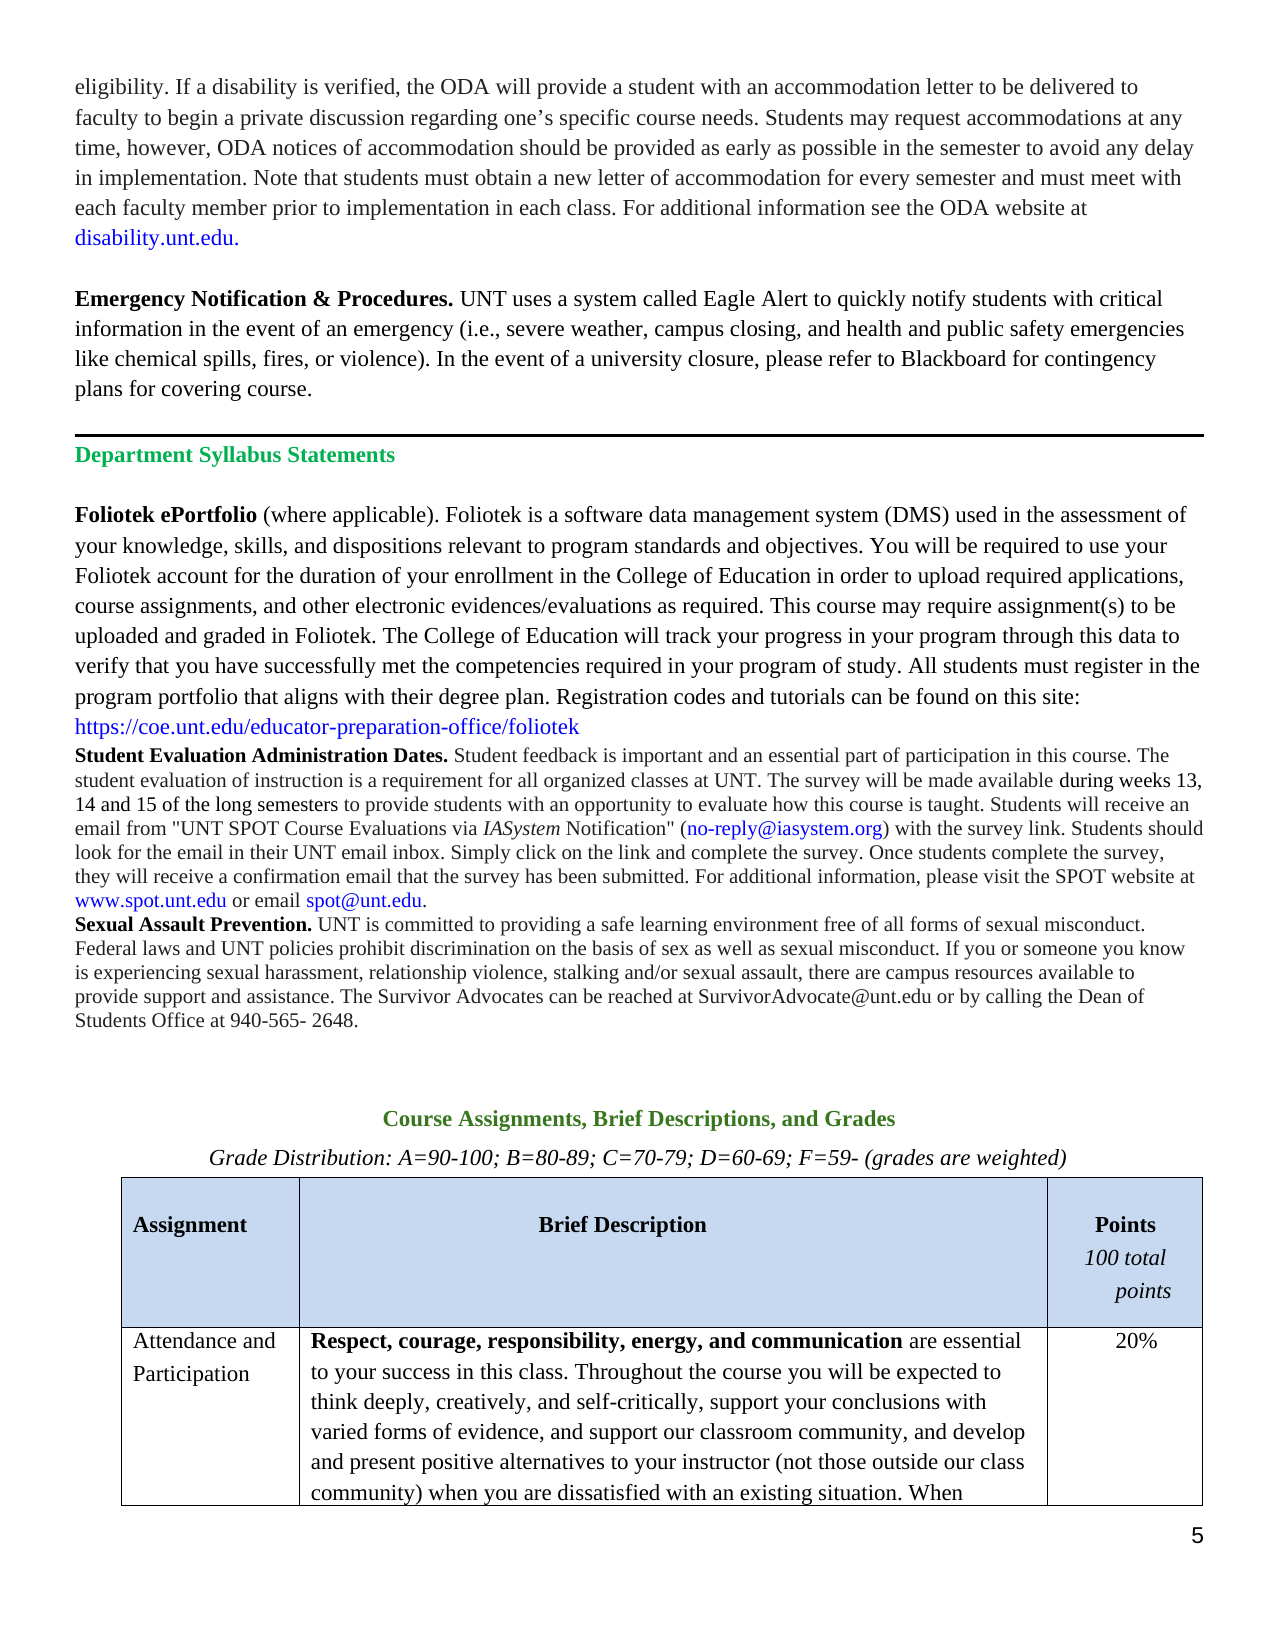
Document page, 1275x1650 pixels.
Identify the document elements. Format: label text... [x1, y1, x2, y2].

text Student Evaluation Administration Dates. Student feedback is important and an essential part of participation in this course. The student evaluation of instruction is a requirement for all organized classes at UNT. The survey will be made available during weeks 13, 14 and 15 of the long semesters to provide students with an opportunity to evaluate how this course is taught. Students will receive an email from "UNT SPOT Course Evaluations via IASystem Notification" (no-reply@iasystem.org) with the survey link. Students should look for the email in their UNT email inbox. Simply click on the link and complete the survey. Once students complete the survey, they will receive a confirmation email that the survey has been submitted. For additional information, please visit the SPOT website at www.spot.unt.edu or email spot@unt.edu. [74, 743, 1204, 912]
text Department Syllabus Statements [74, 441, 1204, 467]
table_header Assignment [122, 1178, 299, 1327]
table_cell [300, 1328, 1047, 1505]
table_header Points 100 total points [1048, 1178, 1202, 1327]
text Course Assignments, Brief Descriptions, and Grades [74, 1105, 1204, 1131]
text Emergency Notification & Procedures. UNT uses a system called Eagle Alert to quickly notify students with critical information in the event of an emergency (i.e., severe weather, campus closing, and health and public safety emergencies like chemical spills, fires, or violence). In the event of a university closure, please refer to Blackboard for contingency plans for covering course. [74, 285, 1204, 402]
text Grade Distribution: A=90-100; B=80-89; C=70-79; D=60-69; F=59- (grades are weighted) [74, 1144, 1204, 1171]
text Foliotek ePortfolio (where applicable). Foliotek is a software data management system (DMS) used in the assessment of your knowledge, skills, and dispositions relevant to program standards and objectives. You will be required to use your Foliotek account for the duration of your enrollment in the College of Education in order to upload required applications, course assignments, and other electronic evidences/evaluations as required. This course may require assignment(s) to be uploaded and graded in Foliotek. The College of Education will track your progress in your program through this data to verify that you have successfully met the competencies required in your program of study. All students must register in the program portfolio that aligns with their degree plan. Registration codes and tutorials can be found on this site: https://coe.unt.edu/educator-preparation-office/foliotek [74, 502, 1204, 739]
table_header Brief Description [300, 1178, 1047, 1327]
table_cell 20% [1048, 1328, 1202, 1505]
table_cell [122, 1328, 299, 1505]
text Sexual Assault Prevention. UNT is committed to providing a safe learning environment free of all forms of sexual misconduct. Federal laws and UNT policies prohibit discrimination on the basis of sex as well as sexual misconduct. If you or someone you know is experiencing sexual harassment, relationship violence, stalking and/or sexual assault, there are campus resources available to provide support and assistance. The Survivor Advocates can be reached at SurvivorAdvocate@unt.edu or by calling the Dean of Students Office at 940-565- 2648. [74, 912, 1204, 1032]
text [74, 73, 1204, 251]
